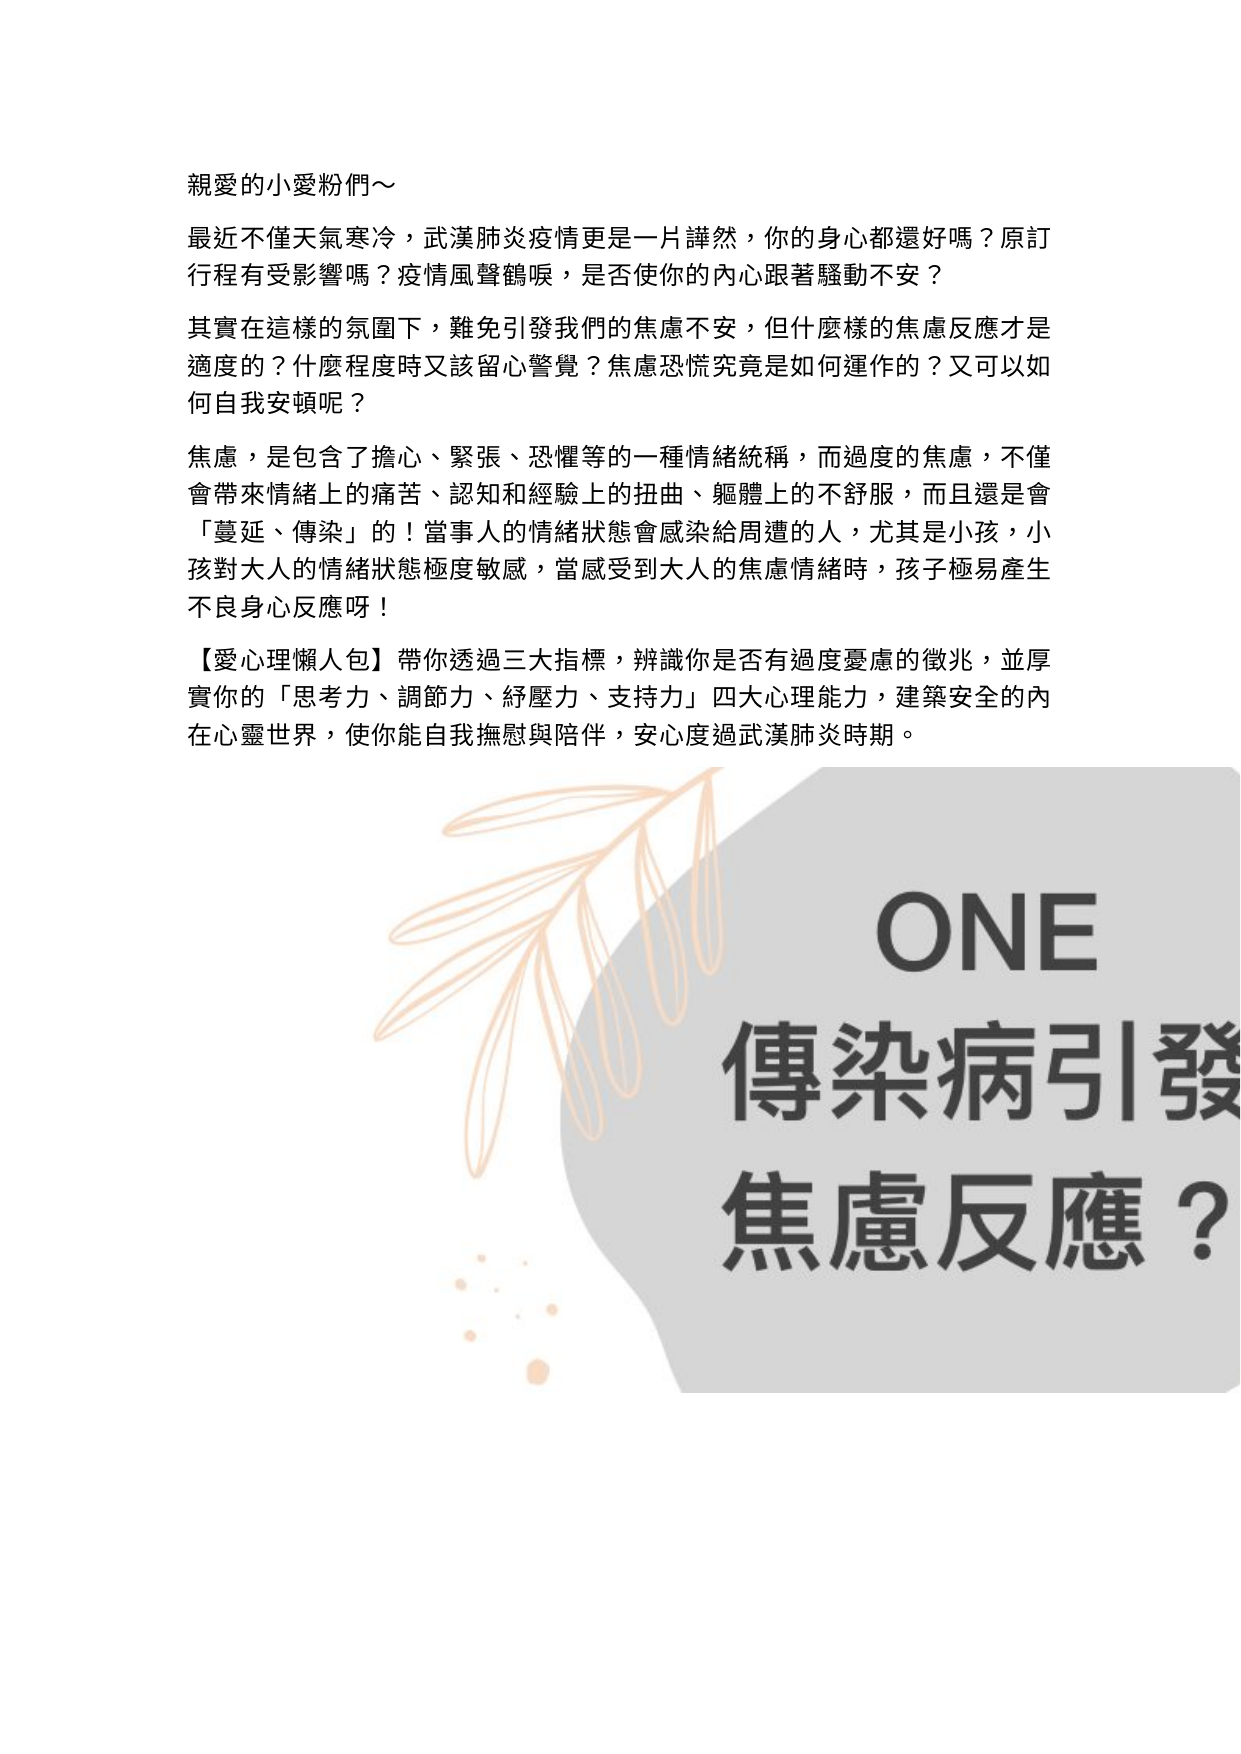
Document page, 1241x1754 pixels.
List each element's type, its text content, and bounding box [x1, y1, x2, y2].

picture [187, 767, 1241, 1393]
text 【愛心理懶人包】帶你透過三大指標，辨識你是否有過度憂慮的徵兆，並厚實你的「思考力、調節力、紓壓力、支持力」四大心理能力，建築安全的內在心靈世界，使你能自我撫慰與陪伴，安心度過武漢肺炎時期。 [187, 639, 1053, 752]
text 最近不僅天氣寒冷，武漢肺炎疫情更是一片譁然，你的身心都還好嗎？原訂行程有受影響嗎？疫情風聲鶴唳，是否使你的內心跟著騷動不安？ [187, 218, 1053, 293]
text 焦慮，是包含了擔心、緊張、恐懼等的一種情緒統稱，而過度的焦慮，不僅會帶來情緒上的痛苦、認知和經驗上的扭曲、軀體上的不舒服，而且還是會「蔓延、傳染」的！當事人的情緒狀態會感染給周遭的人，尤其是小孩，小孩對大人的情緒狀態極度敏感，當感受到大人的焦慮情緒時，孩子極易產生不良身心反應呀！ [187, 436, 1053, 624]
text 親愛的小愛粉們～ [187, 164, 1053, 202]
text 其實在這樣的氛圍下，難免引發我們的焦慮不安，但什麼樣的焦慮反應才是適度的？什麼程度時又該留心警覺？焦慮恐慌究竟是如何運作的？又可以如何自我安頓呢？ [187, 308, 1053, 421]
